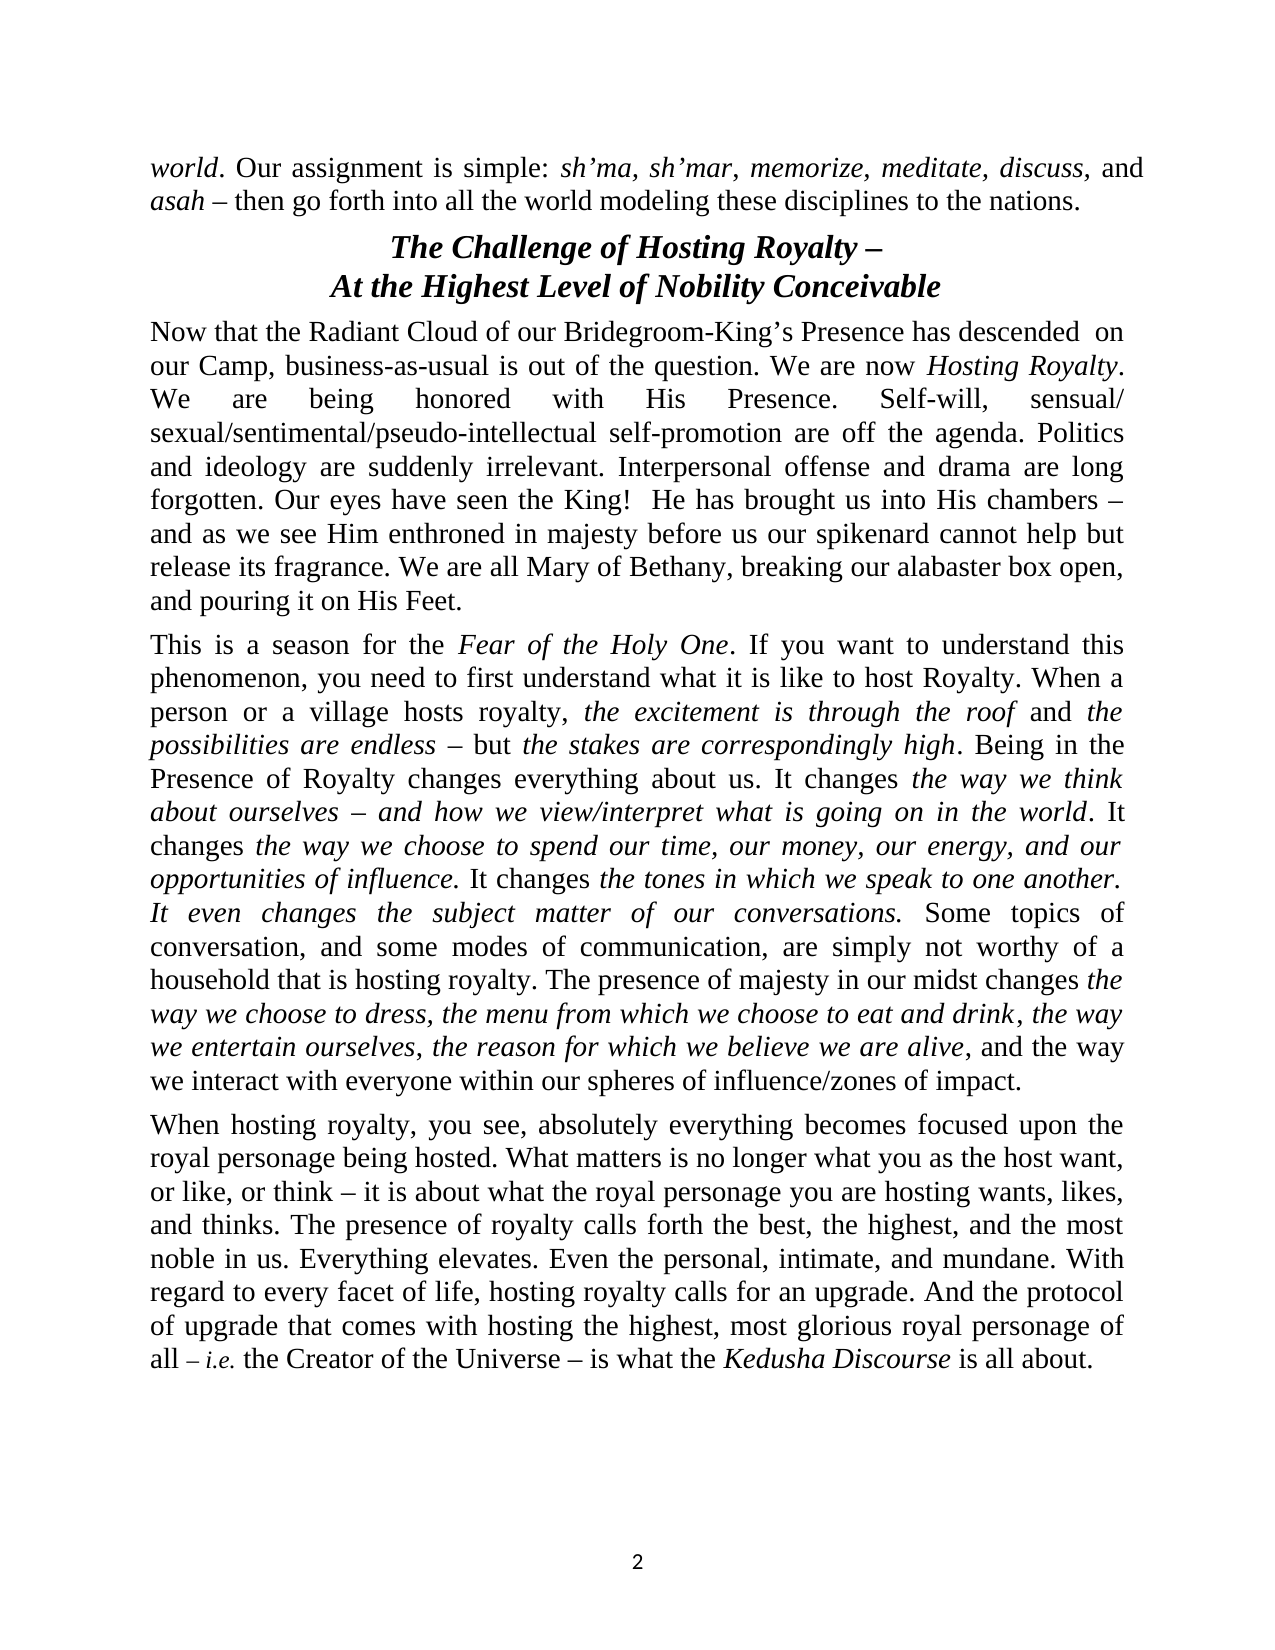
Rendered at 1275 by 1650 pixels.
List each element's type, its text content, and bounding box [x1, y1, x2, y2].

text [150, 150, 1144, 217]
text The Challenge of Hosting Royalty – At the Highest Level of Nobility Conceivable [150, 227, 1125, 304]
text This is a season for the Fear of the Holy One. If you want to understand this phenomenon, you need to first understand what it is like to host Royalty. When a person or a village hosts royalty, the excitement is through the roof and the possibilities are endless – but the stakes are correspondingly high. Being in the Presence of Royalty changes everything about us. It changes the way we think about ourselves – and how we view/interpret what is going on in the world. It changes the way we choose to spend our time, our money, our energy, and our opportunities of influence. It changes the tones in which we speak to one another. It even changes the subject matter of our conversations. Some topics of conversation, and some modes of communication, are simply not worthy of a household that is hosting royalty. The presence of majesty in our midst changes the way we choose to dress, the menu from which we choose to eat and drink, the way we entertain ourselves, the reason for which we believe we are alive, and the way we interact with everyone within our spheres of influence/zones of impact. [150, 627, 1125, 1096]
text Now that the Radiant Cloud of our Bridegroom-King’s Presence has descended on our Camp, business-as-usual is out of the question. We are now Hosting Royalty. We are being honored with His Presence. Self-will, sensual/ sexual/sentimental/pseudo-intellectual self-promotion are off the agenda. Politics and ideology are suddenly irrelevant. Interpersonal offense and drama are long forgotten. Our eyes have seen the King! He has brought us into His chambers – and as we see Him enthroned in majesty before us our spikenard cannot help but release its fragrance. We are all Mary of Bethany, breaking our alabaster box open, and pouring it on His Feet. [150, 314, 1125, 616]
text When hosting royalty, you see, absolutely everything becomes focused upon the royal personage being hosted. What matters is no longer what you as the host want, or like, or think – it is about what the royal personage you are hosting wants, likes, and thinks. The presence of royalty calls forth the best, the highest, and the most noble in us. Everything elevates. Even the personal, intimate, and mundane. With regard to every facet of life, hosting royalty calls for an upgrade. And the protocol of upgrade that comes with hosting the highest, most glorious royal personage of all – i.e. the Creator of the Universe – is what the Kedusha Discourse is all about. [150, 1107, 1125, 1375]
